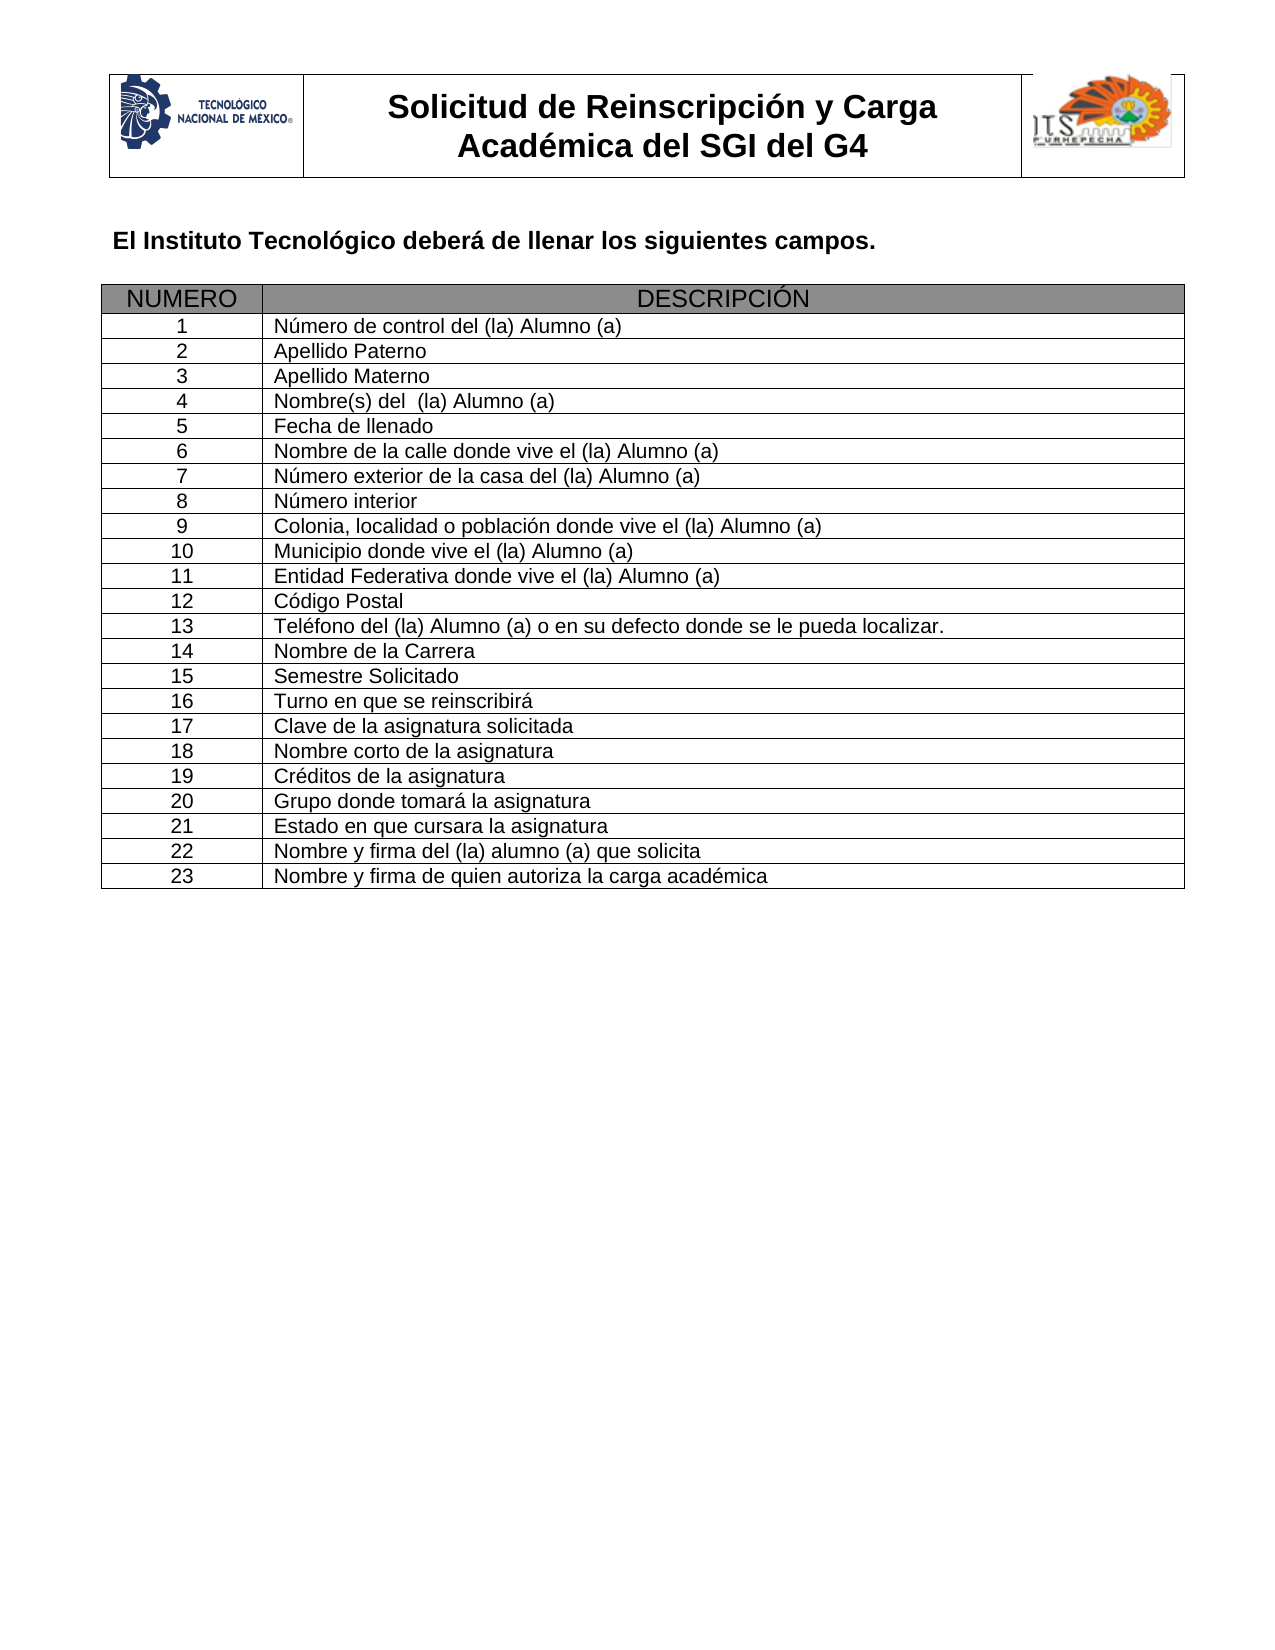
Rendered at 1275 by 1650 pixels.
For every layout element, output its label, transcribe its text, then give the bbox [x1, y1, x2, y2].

table_cell Colonia, localidad o población donde vive el (la) Alumno (a) [263, 514, 1184, 538]
table_cell Teléfono del (la) Alumno (a) o en su defecto donde se le pueda localizar. [263, 614, 1184, 638]
text El Instituto Tecnológico deberá de llenar los siguientes campos. [112, 226, 1181, 255]
table_cell Nombre(s) del (la) Alumno (a) [263, 389, 1184, 413]
table_cell Número exterior de la casa del (la) Alumno (a) [263, 464, 1184, 488]
table_cell 12 [102, 589, 262, 613]
table_cell Semestre Solicitado [263, 664, 1184, 688]
table_cell 3 [102, 364, 262, 388]
table_cell 1 [102, 314, 262, 338]
table_cell 15 [102, 664, 262, 688]
table_cell 7 [102, 464, 262, 488]
table_cell 10 [102, 539, 262, 563]
table_cell Número interior [263, 489, 1184, 513]
table_cell 13 [102, 614, 262, 638]
table_cell 5 [102, 414, 262, 438]
table_cell 9 [102, 514, 262, 538]
table_cell Turno en que se reinscribirá [263, 689, 1184, 713]
table_cell 22 [102, 839, 262, 863]
table_cell Apellido Paterno [263, 339, 1184, 363]
table_header NUMERO [102, 285, 262, 313]
table_cell 11 [102, 564, 262, 588]
table_cell Código Postal [263, 589, 1184, 613]
table_cell Entidad Federativa donde vive el (la) Alumno (a) [263, 564, 1184, 588]
table_cell Nombre corto de la asignatura [263, 739, 1184, 763]
table_cell 20 [102, 789, 262, 813]
picture [120, 74, 293, 149]
table_cell 4 [102, 389, 262, 413]
table_cell 8 [102, 489, 262, 513]
picture [1033, 74, 1173, 149]
table_cell 14 [102, 639, 262, 663]
table_cell 16 [102, 689, 262, 713]
table_cell 18 [102, 739, 262, 763]
table_cell 17 [102, 714, 262, 738]
table_cell Nombre y firma de quien autoriza la carga académica [263, 864, 1184, 888]
table_cell Nombre y firma del (la) alumno (a) que solicita [263, 839, 1184, 863]
table_cell Créditos de la asignatura [263, 764, 1184, 788]
table_cell Apellido Materno [263, 364, 1184, 388]
table_cell 2 [102, 339, 262, 363]
table_cell Grupo donde tomará la asignatura [263, 789, 1184, 813]
table_cell 21 [102, 814, 262, 838]
table_cell Número de control del (la) Alumno (a) [263, 314, 1184, 338]
table_cell 19 [102, 764, 262, 788]
table_cell Municipio donde vive el (la) Alumno (a) [263, 539, 1184, 563]
table_cell 23 [102, 864, 262, 888]
table_cell 6 [102, 439, 262, 463]
table_cell Estado en que cursara la asignatura [263, 814, 1184, 838]
table_cell Nombre de la calle donde vive el (la) Alumno (a) [263, 439, 1184, 463]
table_cell Fecha de llenado [263, 414, 1184, 438]
table_cell Nombre de la Carrera [263, 639, 1184, 663]
table_header DESCRIPCIÓN [263, 285, 1184, 313]
table_cell Clave de la asignatura solicitada [263, 714, 1184, 738]
